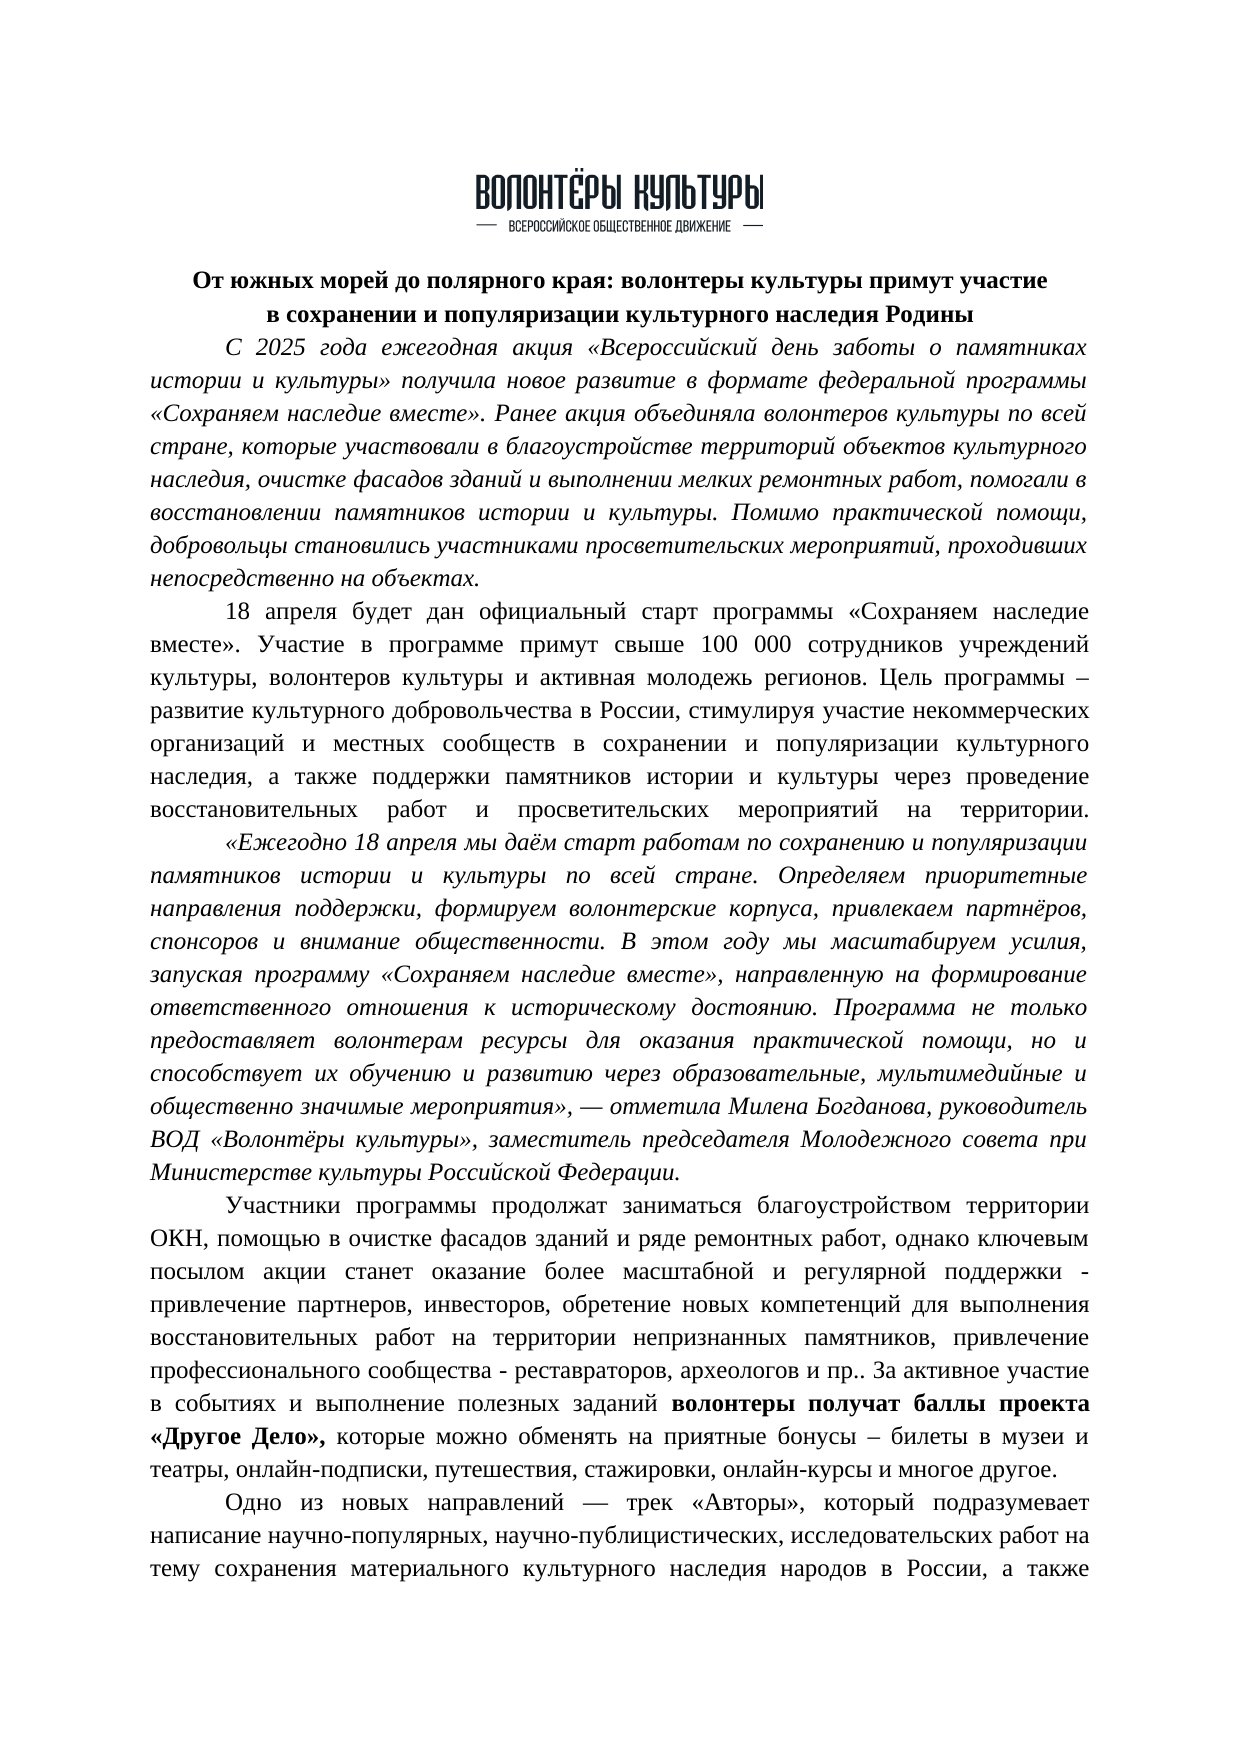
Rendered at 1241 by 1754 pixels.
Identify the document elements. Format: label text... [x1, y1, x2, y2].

text 18 апреля будет дан официальный старт программы «Сохраняем наследие вместе». Участие в программе примут свыше 100 000 сотрудников учреждений культуры, волонтеров культуры и активная молодежь регионов. Цель программы – развитие культурного добровольчества в России, стимулируя участие некоммерческих организаций и местных сообществ в сохранении и популяризации культурного наследия, а также поддержки памятников истории и культуры через проведение восстановительных работ и просветительских мероприятий на территории. «Ежегодно 18 апреля мы даём старт работам по сохранению и популяризации памятников истории и культуры по всей стране. Определяем приоритетные направления поддержки, формируем волонтерские корпуса, привлекаем партнёров, спонсоров и внимание общественности. В этом году мы масштабируем усилия, запуская программу «Сохраняем наследие вместе», направленную на формирование ответственного отношения к историческому достоянию. Программа не только предоставляет волонтерам ресурсы для оказания практической помощи, но и способствует их обучению и развитию через образовательные, мультимедийные и общественно значимые мероприятия», — отметила Милена Богданова, руководитель ВОД «Волонтёры культуры», заместитель председателя Молодежного совета при Министерстве культуры Российской Федерации. [150, 596, 1090, 1186]
picture [476, 168, 763, 233]
text От южных морей до полярного края: волонтеры культуры примут участие в сохранении и популяризации культурного наследия Родины [150, 266, 1090, 327]
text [150, 1487, 1090, 1582]
text Участники программы продолжат заниматься благоустройством территории ОКН, помощью в очистке фасадов зданий и ряде ремонтных работ, однако ключевым посылом акции станет оказание более масштабной и регулярной поддержки - привлечение партнеров, инвесторов, обретение новых компетенций для выполнения восстановительных работ на территории непризнанных памятников, привлечение профессионального сообщества - реставраторов, археологов и пр.. За активное участие в событиях и выполнение полезных заданий волонтеры получат баллы проекта «Другое Дело», которые можно обменять на приятные бонусы – билеты в музеи и театры, онлайн-подписки, путешествия, стажировки, онлайн-курсы и многое другое. [150, 1190, 1090, 1483]
text С 2025 года ежегодная акция «Всероссийский день заботы о памятниках истории и культуры» получила новое развитие в формате федеральной программы «Сохраняем наследие вместе». Ранее акция объединяла волонтеров культуры по всей стране, которые участвовали в благоустройстве территорий объектов культурного наследия, очистке фасадов зданий и выполнении мелких ремонтных работ, помогали в восстановлении памятников истории и культуры. Помимо практической помощи, добровольцы становились участниками просветительских мероприятий, проходивших непосредственно на объектах. [150, 332, 1090, 592]
